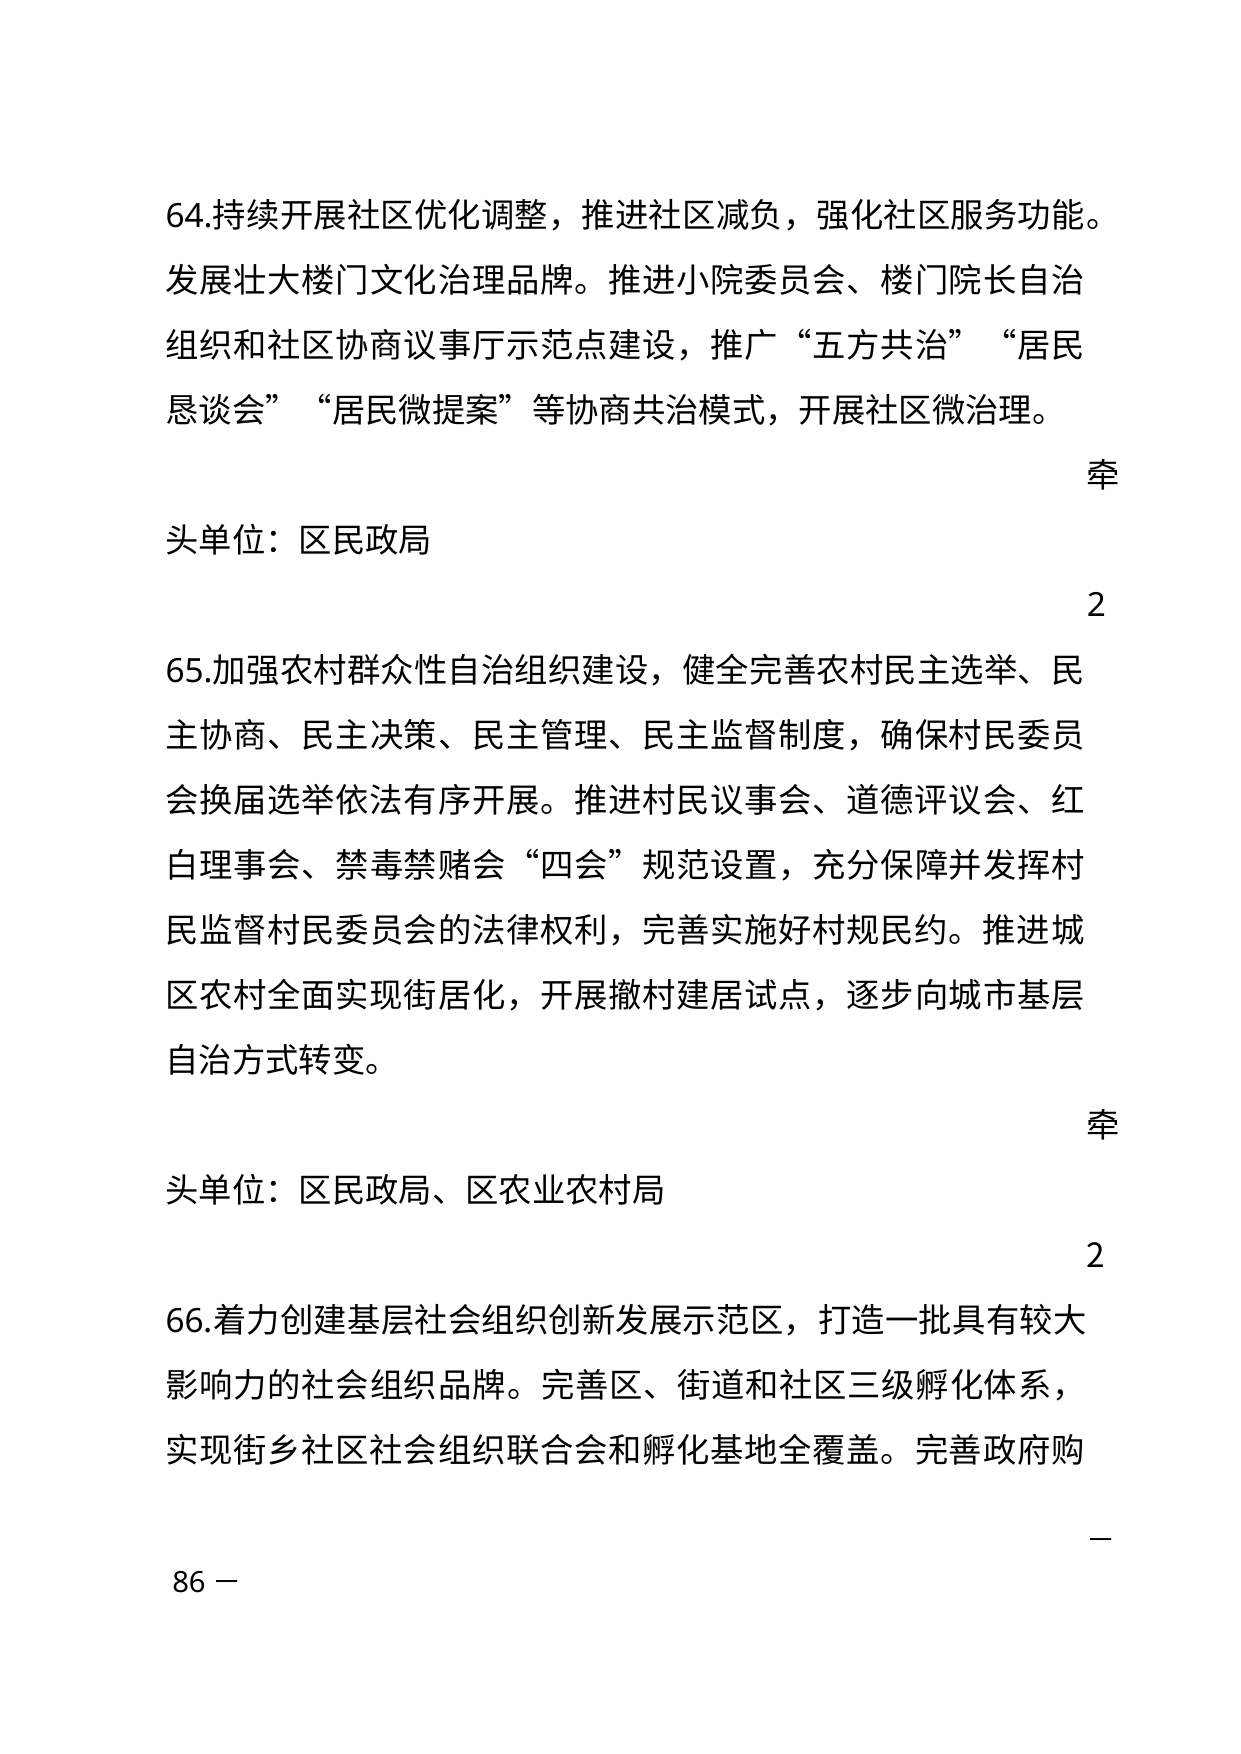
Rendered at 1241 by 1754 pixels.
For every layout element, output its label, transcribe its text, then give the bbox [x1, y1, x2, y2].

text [165, 1221, 1087, 1481]
text 牵头单位：区民政局 [165, 441, 1087, 571]
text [165, 181, 1087, 441]
text 牵头单位：区民政局、区农业农村局 [165, 1091, 1087, 1221]
text 265.加强农村群众性自治组织建设，健全完善农村民主选举、民主协商、民主决策、民主管理、民主监督制度，确保村民委员会换届选举依法有序开展。推进村民议事会、道德评议会、红白理事会、禁毒禁赌会“四会”规范设置，充分保障并发挥村民监督村民委员会的法律权利，完善实施好村规民约。推进城区农村全面实现街居化，开展撤村建居试点，逐步向城市基层自治方式转变。 [165, 571, 1087, 1091]
